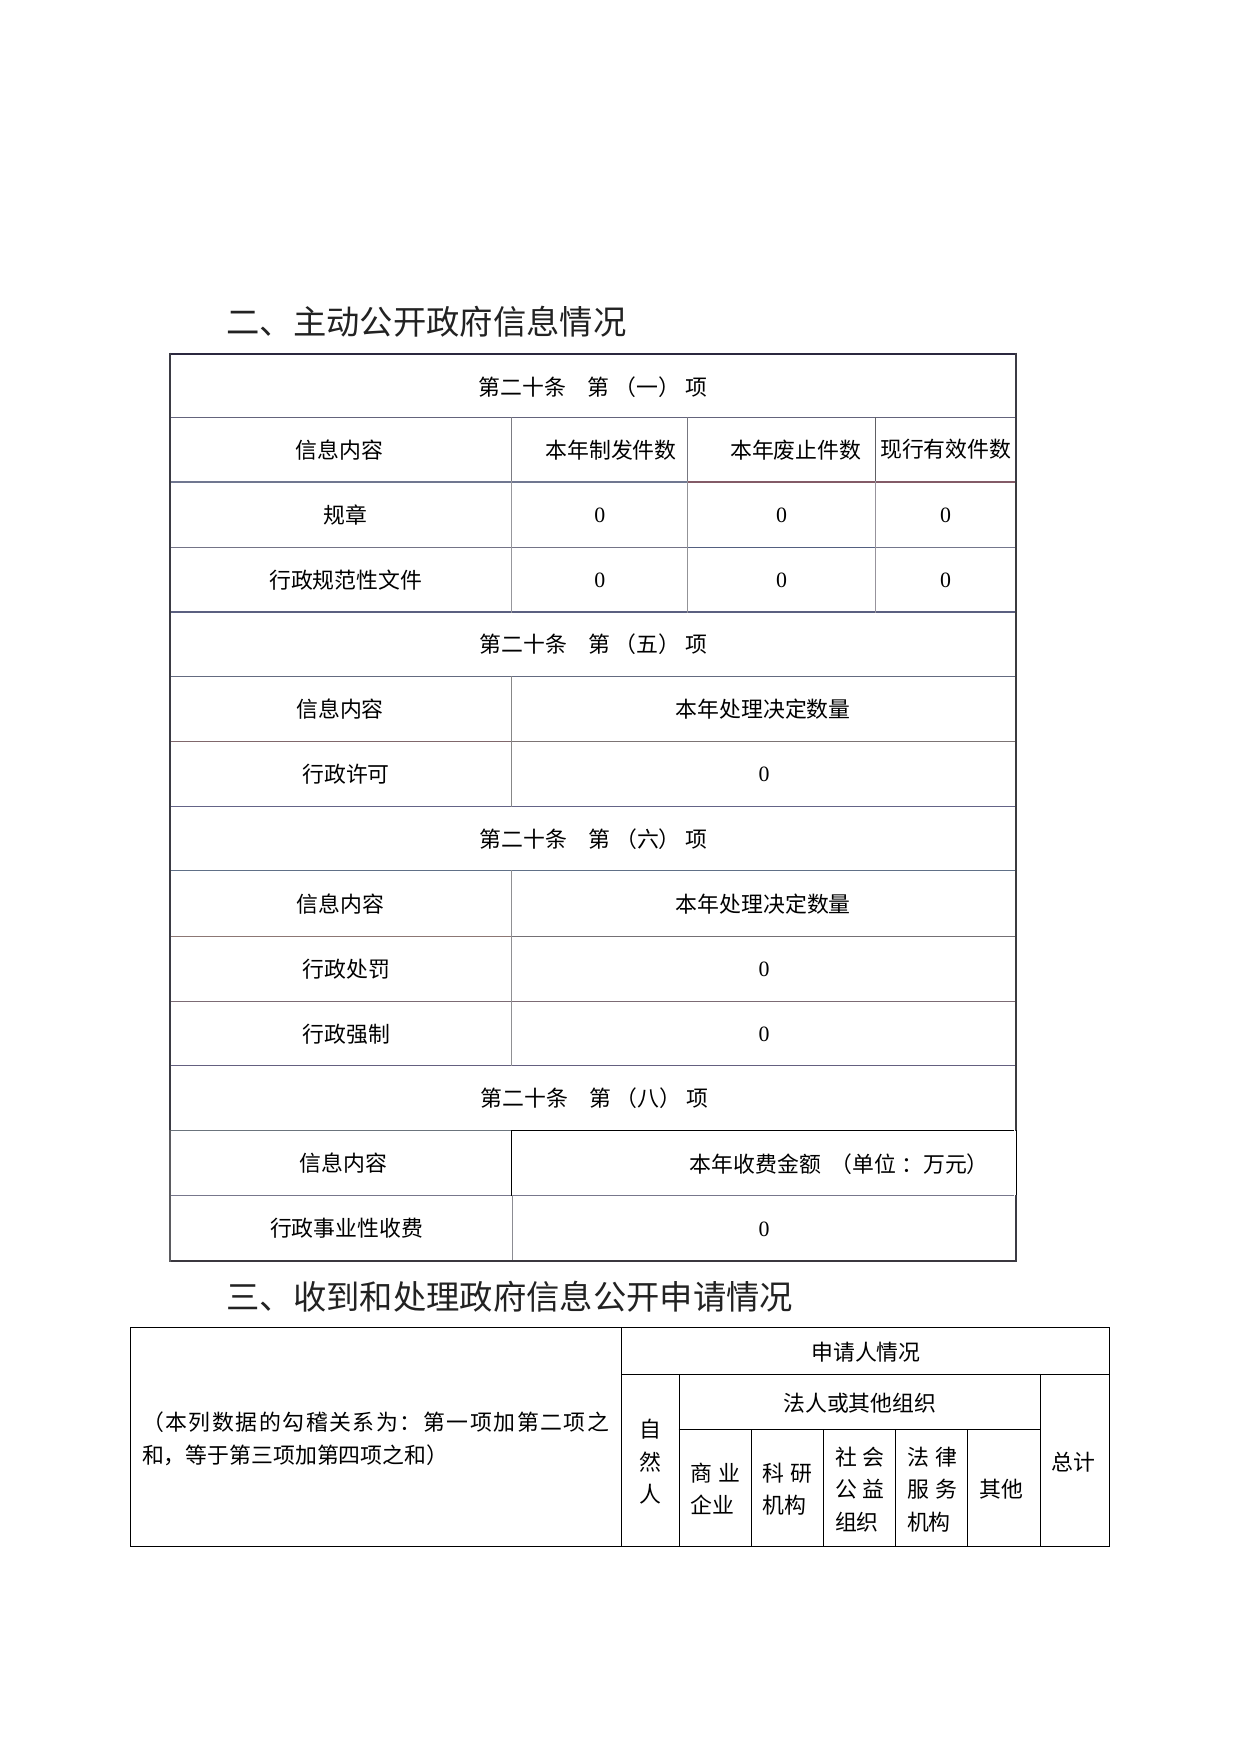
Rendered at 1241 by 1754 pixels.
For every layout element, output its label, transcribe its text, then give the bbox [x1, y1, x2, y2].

table_cell 科研机构 [752, 1430, 823, 1546]
table_header 申请人情况 [622, 1328, 1109, 1374]
table_cell 第二十条 第 （六） 项 [171, 807, 1015, 870]
list 主动公开政府信息情况 [159, 287, 1081, 352]
table_cell 第二十条 第 （八） 项 [171, 1066, 1015, 1130]
table_cell 行政事业性收费 [171, 1196, 512, 1260]
table_cell 行政规范性文件 [171, 548, 511, 611]
table_cell 0 [688, 548, 875, 611]
table_cell 本年处理决定数量 [512, 677, 1015, 741]
table_cell 第二十条 第 （五） 项 [171, 613, 1015, 676]
table_cell 0 [512, 483, 687, 547]
table_cell 法律服务机构 [896, 1430, 967, 1546]
table_cell 现行有效件数 [876, 418, 1015, 481]
table_cell 0 [512, 937, 1015, 1001]
table_cell 法人或其他组织 [680, 1375, 1040, 1429]
table_cell 0 [876, 483, 1015, 547]
table_cell 行政处罚 [171, 937, 511, 1001]
table_cell 信息内容 [171, 1131, 511, 1195]
table_cell 商业企业 [680, 1430, 751, 1546]
table_cell 总计 [1041, 1375, 1109, 1546]
table_cell 规章 [171, 483, 511, 547]
table_cell 本年废止件数 [688, 418, 875, 481]
table_header （本列数据的勾稽关系为：第一项加第二项之和，等于第三项加第四项之和） [131, 1328, 621, 1546]
table_cell 行政许可 [171, 742, 511, 806]
table_cell 本年制发件数 [512, 418, 687, 481]
table_cell 行政强制 [171, 1002, 511, 1065]
table_cell 社会公益组织 [824, 1430, 895, 1546]
table_cell 0 [512, 742, 1015, 806]
table_cell 0 [512, 1002, 1015, 1065]
table_cell 本年收费金额 （单位 ：万元） [512, 1130, 1016, 1195]
table_cell 0 [876, 548, 1015, 611]
table_cell 信息内容 [171, 677, 511, 741]
table_cell 其他 [968, 1430, 1040, 1546]
table_cell 0 [688, 483, 875, 547]
table_cell 本年处理决定数量 [512, 871, 1015, 936]
table_cell 0 [513, 1195, 1015, 1260]
table_header 第二十条 第 （一） 项 [171, 355, 1015, 417]
table_cell 自然人 [622, 1375, 679, 1546]
table_cell 信息内容 [171, 871, 511, 936]
list 收到和处理政府信息公开申请情况 [159, 1262, 1081, 1327]
table_cell 信息内容 [171, 418, 511, 481]
table_cell 0 [512, 548, 687, 611]
